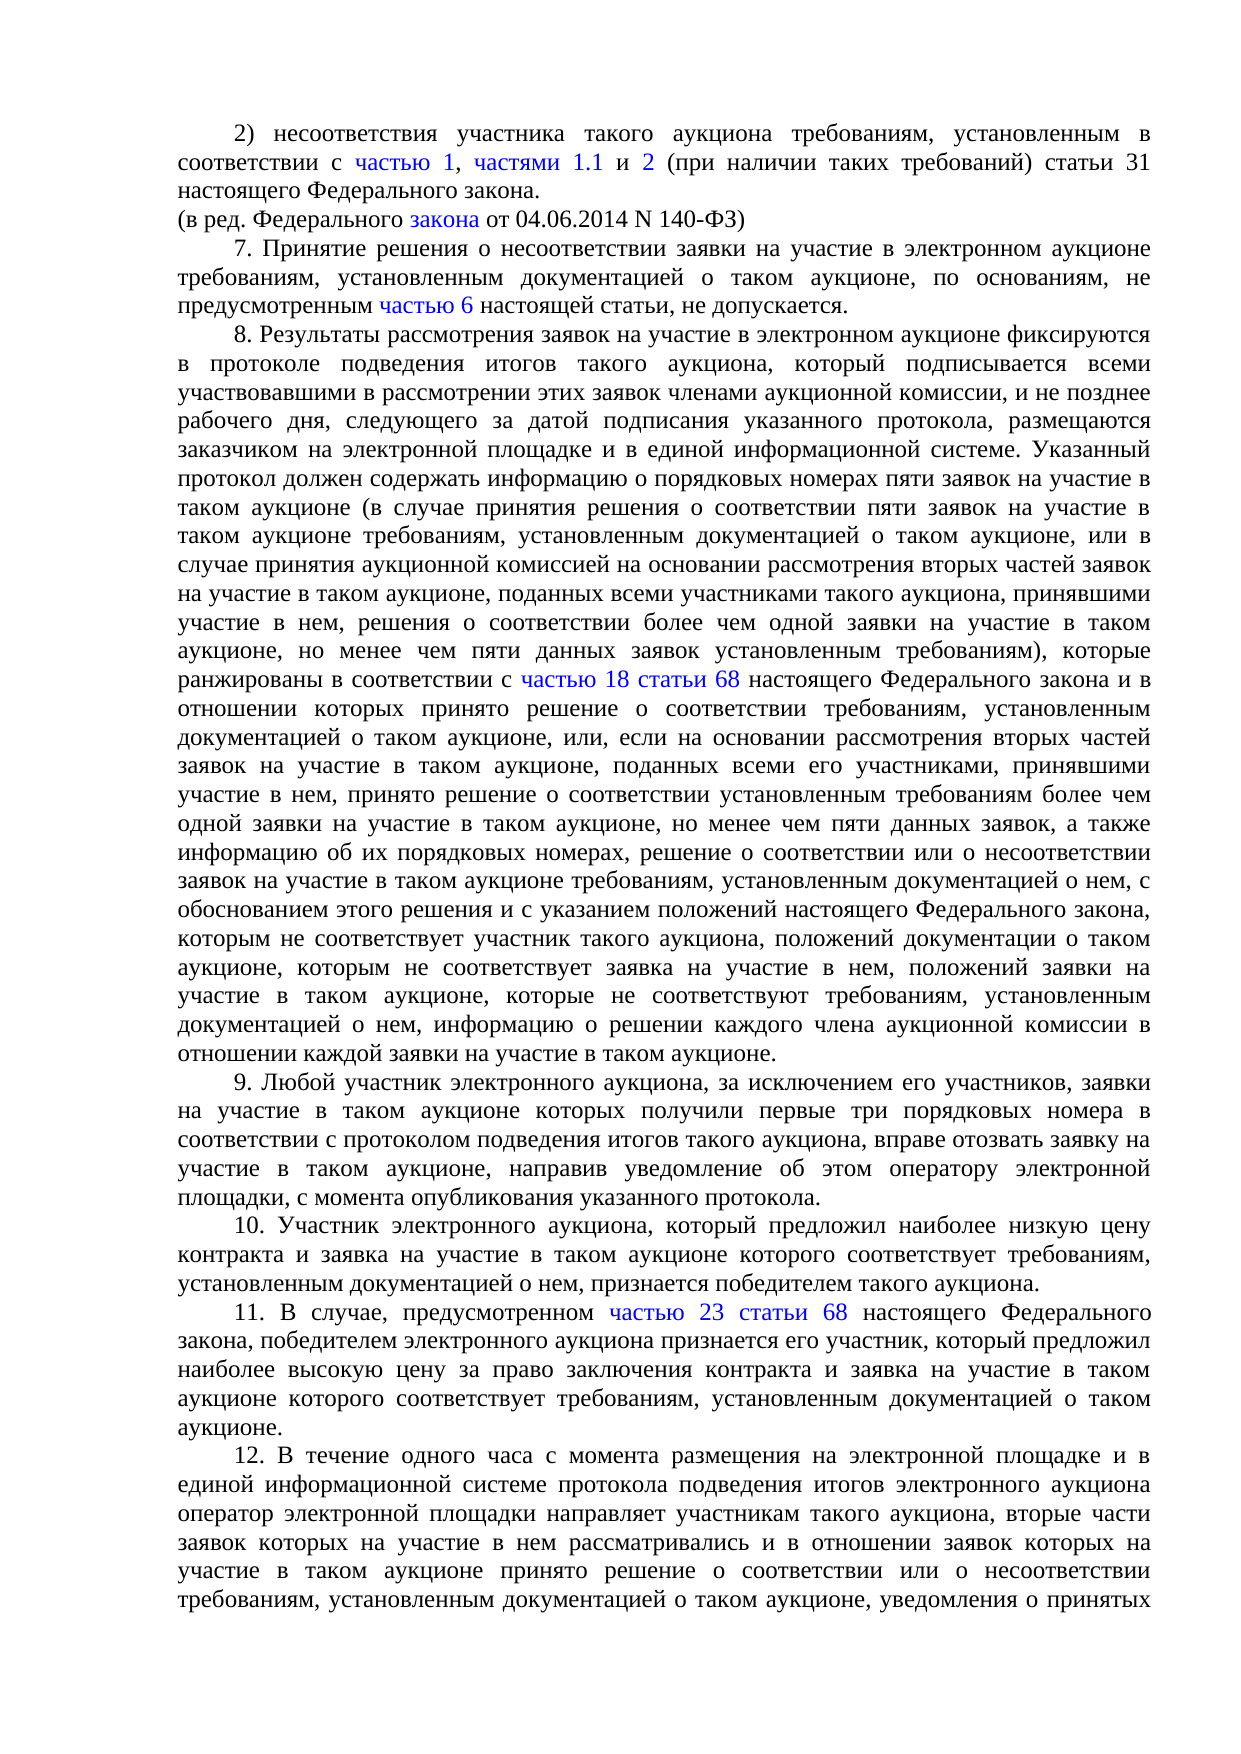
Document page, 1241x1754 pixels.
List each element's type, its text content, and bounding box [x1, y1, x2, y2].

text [177, 1441, 1152, 1613]
text 7. Принятие решения о несоответствии заявки на участие в электронном аукционе требованиям, установленным документацией о таком аукционе, по основаниям, не предусмотренным частью 6 настоящей статьи, не допускается. [177, 233, 1152, 319]
text (в ред. Федерального закона от 04.06.2014 N 140-ФЗ) [177, 204, 1152, 233]
text 10. Участник электронного аукциона, который предложил наиболее низкую цену контракта и заявка на участие в таком аукционе которого соответствует требованиям, установленным документацией о нем, признается победителем такого аукциона. [177, 1211, 1152, 1297]
text 8. Результаты рассмотрения заявок на участие в электронном аукционе фиксируются в протоколе подведения итогов такого аукциона, который подписывается всеми участвовавшими в рассмотрении этих заявок членами аукционной комиссии, и не позднее рабочего дня, следующего за датой подписания указанного протокола, размещаются заказчиком на электронной площадке и в единой информационной системе. Указанный протокол должен содержать информацию о порядковых номерах пяти заявок на участие в таком аукционе (в случае принятия решения о соответствии пяти заявок на участие в таком аукционе требованиям, установленным документацией о таком аукционе, или в случае принятия аукционной комиссией на основании рассмотрения вторых частей заявок на участие в таком аукционе, поданных всеми участниками такого аукциона, принявшими участие в нем, решения о соответствии более чем одной заявки на участие в таком аукционе, но менее чем пяти данных заявок установленным требованиям), которые ранжированы в соответствии с частью 18 статьи 68 настоящего Федерального закона и в отношении которых принято решение о соответствии требованиям, установленным документацией о таком аукционе, или, если на основании рассмотрения вторых частей заявок на участие в таком аукционе, поданных всеми его участниками, принявшими участие в нем, принято решение о соответствии установленным требованиям более чем одной заявки на участие в таком аукционе, но менее чем пяти данных заявок, а также информацию об их порядковых номерах, решение о соответствии или о несоответствии заявок на участие в таком аукционе требованиям, установленным документацией о нем, с обоснованием этого решения и с указанием положений настоящего Федерального закона, которым не соответствует участник такого аукциона, положений документации о таком аукционе, которым не соответствует заявка на участие в нем, положений заявки на участие в таком аукционе, которые не соответствуют требованиям, установленным документацией о нем, информацию о решении каждого члена аукционной комиссии в отношении каждой заявки на участие в таком аукционе. [177, 319, 1152, 1067]
text 9. Любой участник электронного аукциона, за исключением его участников, заявки на участие в таком аукционе которых получили первые три порядковых номера в соответствии с протоколом подведения итогов такого аукциона, вправе отозвать заявку на участие в таком аукционе, направив уведомление об этом оператору электронной площадки, с момента опубликования указанного протокола. [177, 1067, 1152, 1211]
text 11. В случае, предусмотренном частью 23 статьи 68 настоящего Федерального закона, победителем электронного аукциона признается его участник, который предложил наиболее высокую цену за право заключения контракта и заявка на участие в таком аукционе которого соответствует требованиям, установленным документацией о таком аукционе. [177, 1297, 1152, 1441]
text 2) несоответствия участника такого аукциона требованиям, установленным в соответствии с частью 1, частями 1.1 и 2 (при наличии таких требований) статьи 31 настоящего Федерального закона. [177, 118, 1152, 204]
